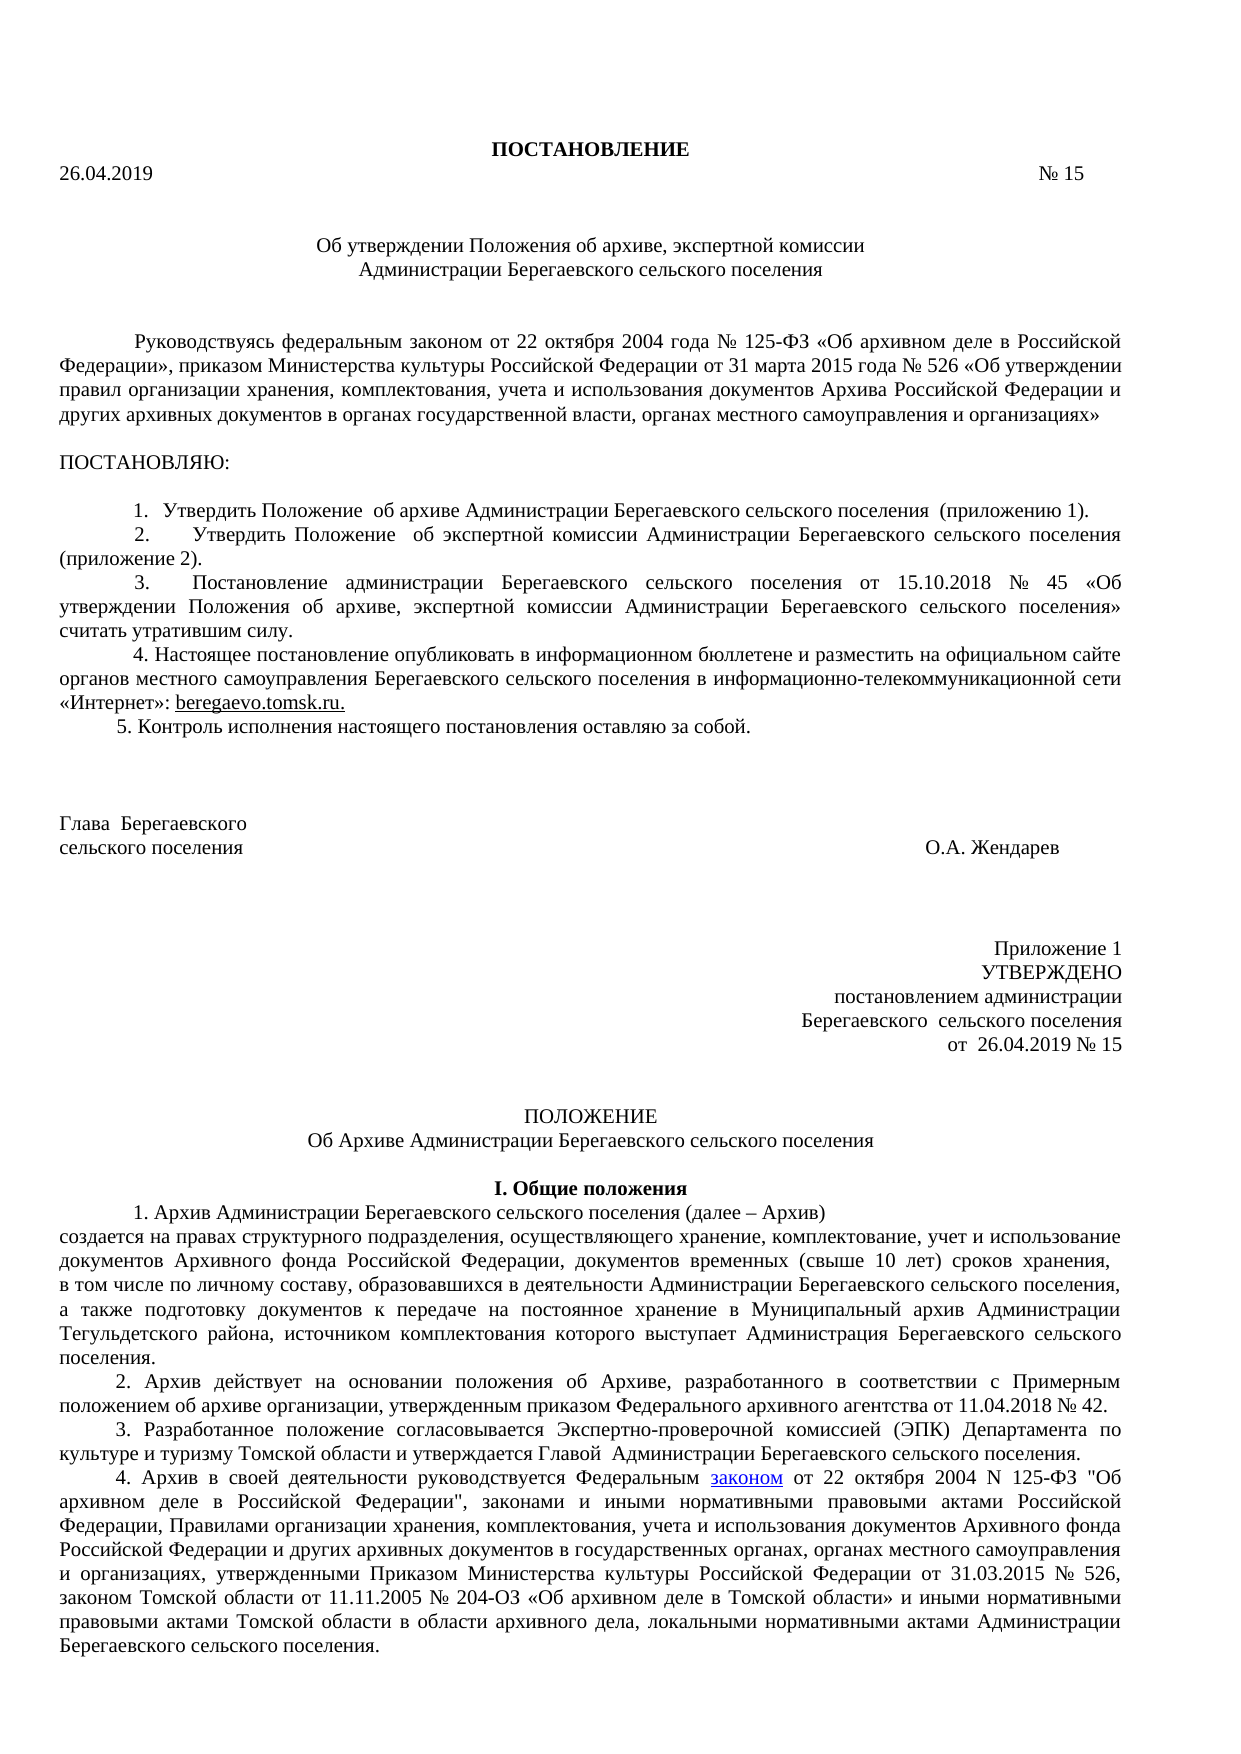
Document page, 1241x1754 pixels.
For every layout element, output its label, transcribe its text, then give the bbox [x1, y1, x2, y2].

text 5. Контроль исполнения настоящего постановления оставляю за собой. [59, 714, 1122, 738]
text Администрации Берегаевского сельского поселения [59, 257, 1122, 281]
text Глава Берегаевского [59, 811, 1122, 834]
list Постановление администрации Берегаевского сельского поселения от 15.10.2018 № 45 «Об утверждении Положения об архиве, экспертной комиссии Администрации Берегаевского сельского поселения» считать утратившим силу. [59, 570, 1122, 642]
list Утвердить Положение об экспертной комиссии Администрации Берегаевского сельского поселения (приложение 2). [59, 522, 1122, 570]
text ПОСТАНОВЛЯЮ: [59, 449, 1122, 474]
text 4. Настоящее постановление опубликовать в информационном бюллетене и разместить на официальном сайте органов местного самоуправления Берегаевского сельского поселения в информационно-телекоммуникационной сети «Интернет»: beregaevo.tomsk.ru. [59, 642, 1122, 714]
text 4. Архив в своей деятельности руководствуется Федеральным законом от 22 октября 2004 N 125-ФЗ "Об архивном деле в Российской Федерации", законами и иными нормативными правовыми актами Российской Федерации, Правилами организации хранения, комплектования, учета и использования документов Архивного фонда Российской Федерации и других архивных документов в государственных органах, органах местного самоуправления и организациях, утвержденными Приказом Министерства культуры Российской Федерации от 31.03.2015 № 526, законом Томской области от 11.11.2005 № 204-ОЗ «Об архивном деле в Томской области» и иными нормативными правовыми актами Томской области в области архивного дела, локальными нормативными актами Администрации Берегаевского сельского поселения. [59, 1465, 1122, 1657]
text постановлением администрации Берегаевского сельского поселения oт 26.04.2019 № 15 [59, 984, 1122, 1056]
text ПОСТАНОВЛЕНИЕ [59, 137, 1122, 161]
text УТВЕРЖДЕНО [59, 959, 1122, 984]
text ПОЛОЖЕНИЕ [59, 1104, 1122, 1128]
text 3. Разработанное положение согласовывается Экспертно-проверочной комиссией (ЭПК) Департамента по культуре и туризму Томской области и утверждается Главой Администрации Берегаевского сельского поселения. [59, 1417, 1122, 1465]
list Утвердить Положение об архиве Администрации Берегаевского сельского поселения (приложению 1). [59, 498, 1122, 522]
text 2. Архив действует на основании положения об Архиве, разработанного в соответствии с Примерным положением об архиве организации, утвержденным приказом Федерального архивного агентства от 11.04.2018 № 42. [59, 1369, 1122, 1417]
text Об Архиве Администрации Берегаевского сельского поселения [59, 1128, 1122, 1152]
text 26.04.2019 № 15 [59, 161, 1122, 185]
text Об утверждении Положения об архиве, экспертной комиссии [59, 233, 1122, 257]
text 1. Архив Администрации Берегаевского сельского поселения (далее – Архив) [59, 1200, 1122, 1224]
text Руководствуясь федеральным законом от 22 октября 2004 года № 125-ФЗ «Об архивном деле в Российской Федерации», приказом Министерства культуры Российской Федерации от 31 марта 2015 года № 526 «Об утверждении правил организации хранения, комплектования, учета и использования документов Архива Российской Федерации и других архивных документов в органах государственной власти, органах местного самоуправления и организациях» [59, 329, 1122, 426]
text Приложение 1 [59, 936, 1122, 959]
text I. Общие положения [59, 1176, 1122, 1200]
text создается на правах структурного подразделения, осуществляющего хранение, комплектование, учет и использование документов Архивного фонда Российской Федерации, документов временных (свыше 10 лет) сроков хранения, в том числе по личному составу, образовавшихся в деятельности Администрации Берегаевского сельского поселения, а также подготовку документов к передаче на постоянное хранение в Муниципальный архив Администрации Тегульдетского района, источником комплектования которого выступает Администрация Берегаевского сельского поселения. [59, 1224, 1122, 1369]
text сельского поселения О.А. Жендарев [59, 834, 1122, 859]
